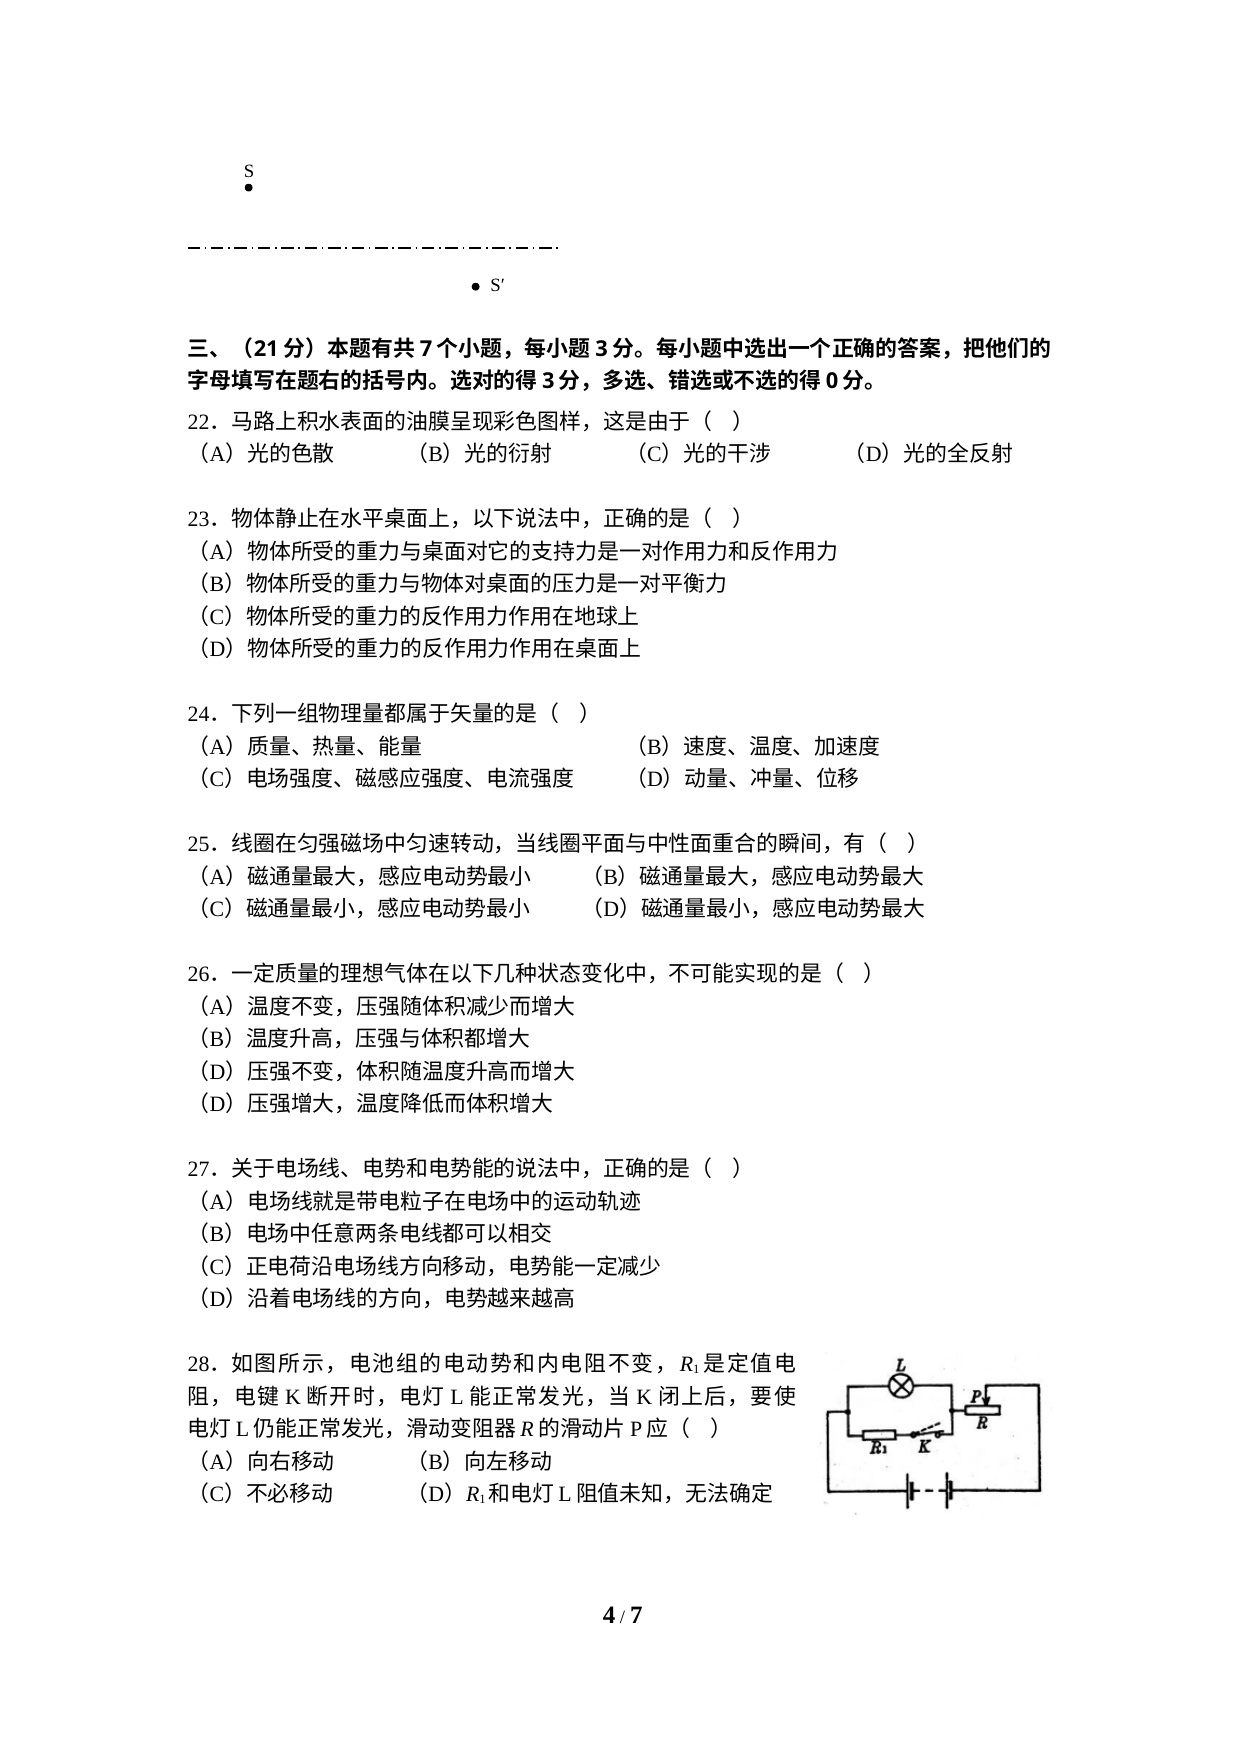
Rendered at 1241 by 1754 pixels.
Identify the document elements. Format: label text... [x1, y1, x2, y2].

text （C）物体所受的重力的反作用力作用在地球上 [187, 598, 1053, 631]
text （A）物体所受的重力与桌面对它的支持力是一对作用力和反作用力 [187, 533, 1053, 566]
text （D）沿着电场线的方向，电势越来越高 [187, 1281, 1053, 1313]
text （C）电场强度、磁感应强度、电流强度 （D）动量、冲量、位移 [187, 761, 1053, 793]
text （C）不必移动 （D）R1和电灯L阻值未知，无法确定 [187, 1476, 814, 1508]
text （D）压强不变，体积随温度升高而增大 [187, 1053, 1053, 1086]
text （A）光的色散 （B）光的衍射 （C）光的干涉 （D）光的全反射 [187, 436, 1053, 468]
text （C）磁通量最小，感应电动势最小 （D）磁通量最小，感应电动势最大 [187, 891, 1053, 923]
list 物体静止在水平桌面上，以下说法中，正确的是（ ） [187, 501, 1053, 533]
text （B）温度升高，压强与体积都增大 [187, 1021, 1053, 1053]
text （A）温度不变，压强随体积减少而增大 [187, 988, 1053, 1021]
text （A）向右移动 （B）向左移动 [187, 1443, 814, 1476]
text （A）质量、热量、能量 （B）速度、温度、加速度 [187, 728, 1053, 761]
list 一定质量的理想气体在以下几种状态变化中，不可能实现的是（ ） [187, 956, 1053, 988]
list 如图所示，电池组的电动势和内电阻不变，R1是定值电阻，电键K断开时，电灯L能正常发光，当K闭上后，要使电灯L仍能正常发光，滑动变阻器R的滑动片P应（ ） [187, 1346, 1053, 1443]
subtitle 三、（21分）本题有共7个小题，每小题3分。每小题中选出一个正确的答案，把他们的字母填写在题右的括号内。选对的得3分，多选、错选或不选的得0分。 [187, 330, 1053, 395]
text （D）压强增大，温度降低而体积增大 [187, 1086, 1053, 1118]
text （C）正电荷沿电场线方向移动，电势能一定减少 [187, 1248, 1053, 1281]
list 马路上积水表面的油膜呈现彩色图样，这是由于（ ） [187, 403, 1053, 436]
list 下列一组物理量都属于矢量的是（ ） [187, 696, 1053, 728]
text （A）电场线就是带电粒子在电场中的运动轨迹 [187, 1183, 1053, 1216]
text （D）物体所受的重力的反作用力作用在桌面上 [187, 631, 1053, 663]
picture [814, 1351, 1053, 1518]
text （B）电场中任意两条电线都可以相交 [187, 1216, 1053, 1248]
text （B）物体所受的重力与物体对桌面的压力是一对平衡力 [187, 566, 1053, 598]
text （A）磁通量最大，感应电动势最小 （B）磁通量最大，感应电动势最大 [187, 858, 1053, 891]
list 关于电场线、电势和电势能的说法中，正确的是（ ） [187, 1151, 1053, 1183]
list 线圈在匀强磁场中匀速转动，当线圈平面与中性面重合的瞬间，有（ ） [187, 826, 1053, 858]
